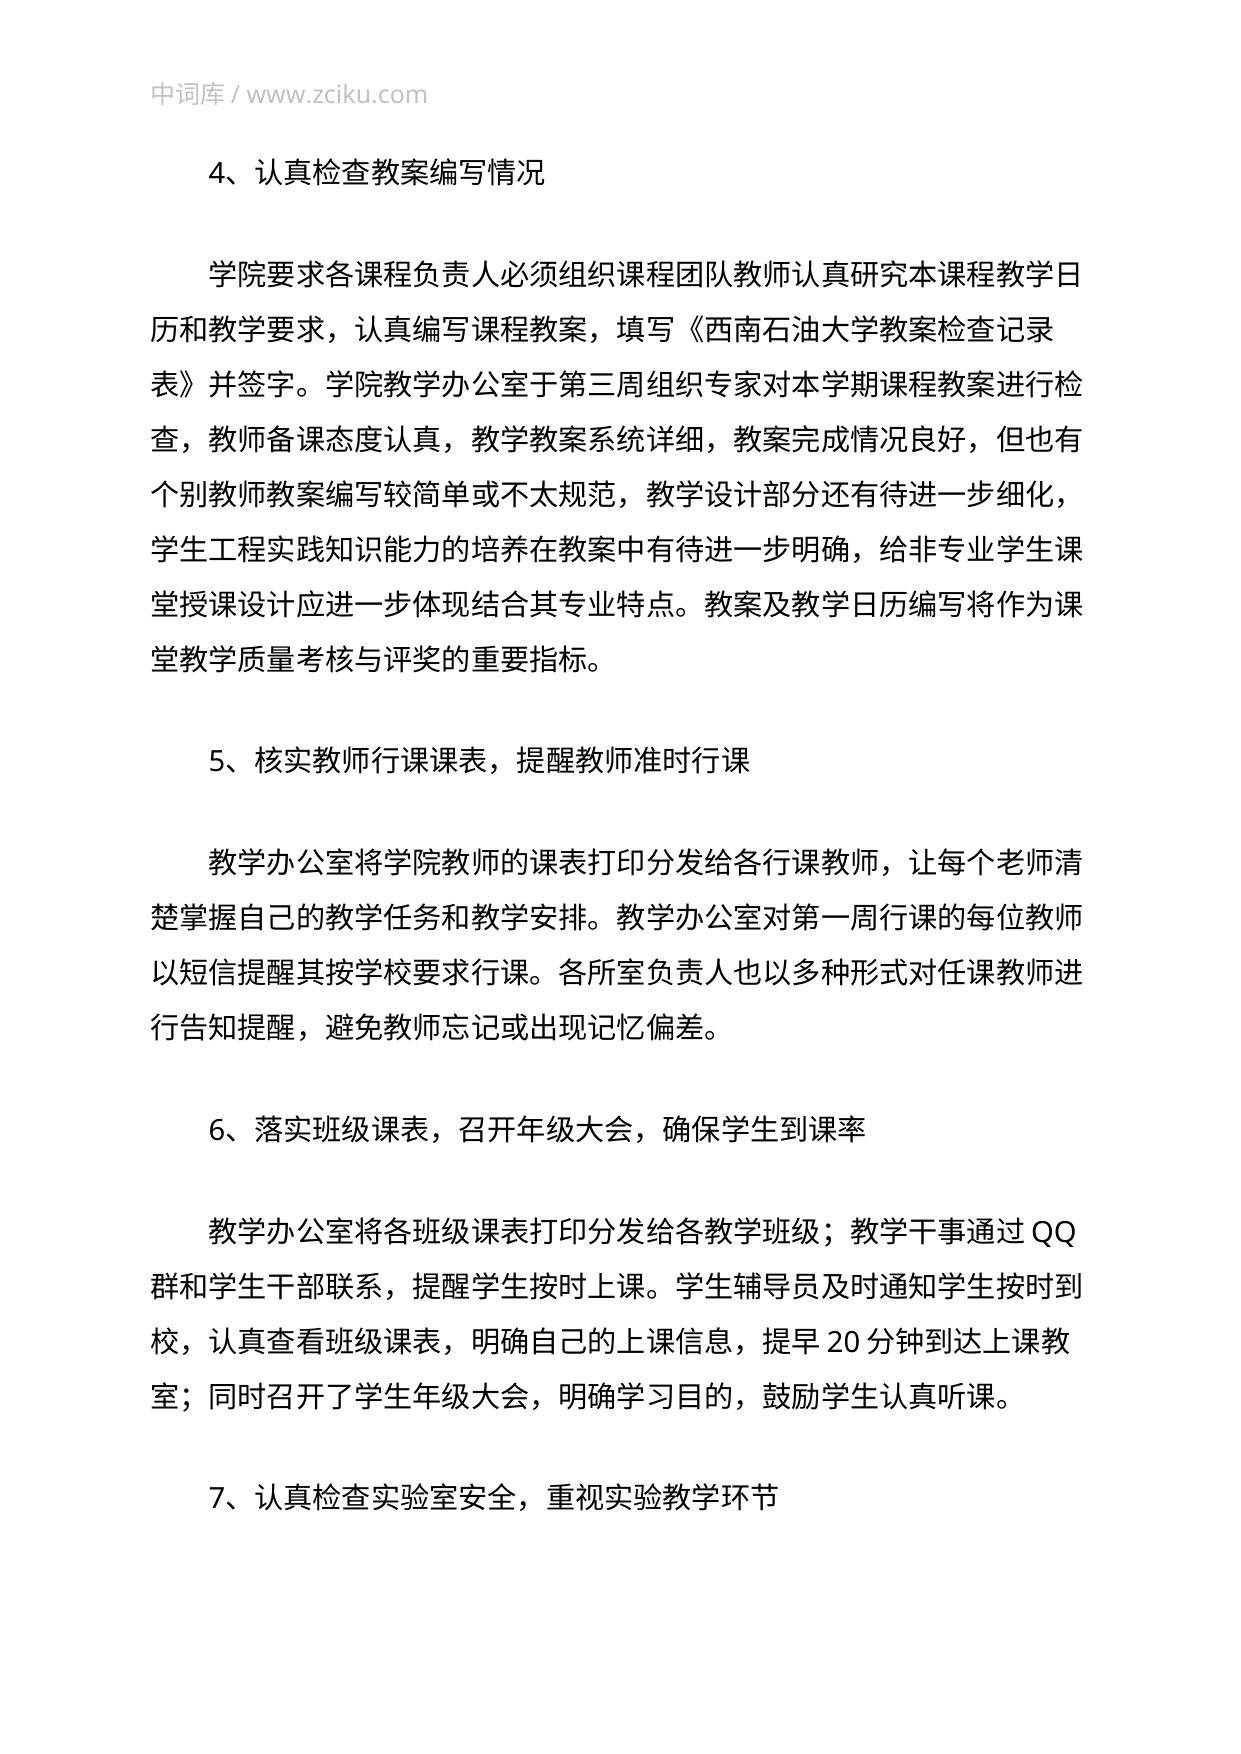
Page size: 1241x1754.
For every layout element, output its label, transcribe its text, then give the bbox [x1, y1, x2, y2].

text 5、核实教师行课课表，提醒教师准时行课 [150, 738, 1090, 780]
text 4、认真检查教案编写情况 [150, 150, 1090, 192]
text 6、落实班级课表，召开年级大会，确保学生到课率 [150, 1106, 1090, 1149]
text 学院要求各课程负责人必须组织课程团队教师认真研究本课程教学日历和教学要求，认真编写课程教案，填写《西南石油大学教案检查记录表》并签字。学院教学办公室于第三周组织专家对本学期课程教案进行检查，教师备课态度认真，教学教案系统详细，教案完成情况良好，但也有个别教师教案编写较简单或不太规范，教学设计部分还有待进一步细化，学生工程实践知识能力的培养在教案中有待进一步明确，给非专业学生课堂授课设计应进一步体现结合其专业特点。教案及教学日历编写将作为课堂教学质量考核与评奖的重要指标。 [150, 252, 1090, 678]
text 教学办公室将各班级课表打印分发给各教学班级；教学干事通过QQ群和学生干部联系，提醒学生按时上课。学生辅导员及时通知学生按时到校，认真查看班级课表，明确自己的上课信息，提早20分钟到达上课教室；同时召开了学生年级大会，明确学习目的，鼓励学生认真听课。 [150, 1208, 1090, 1416]
text 7、认真检查实验室安全，重视实验教学环节 [150, 1475, 1090, 1517]
text 教学办公室将学院教师的课表打印分发给各行课教师，让每个老师清楚掌握自己的教学任务和教学安排。教学办公室对第一周行课的每位教师以短信提醒其按学校要求行课。各所室负责人也以多种形式对任课教师进行告知提醒，避免教师忘记或出现记忆偏差。 [150, 840, 1090, 1047]
